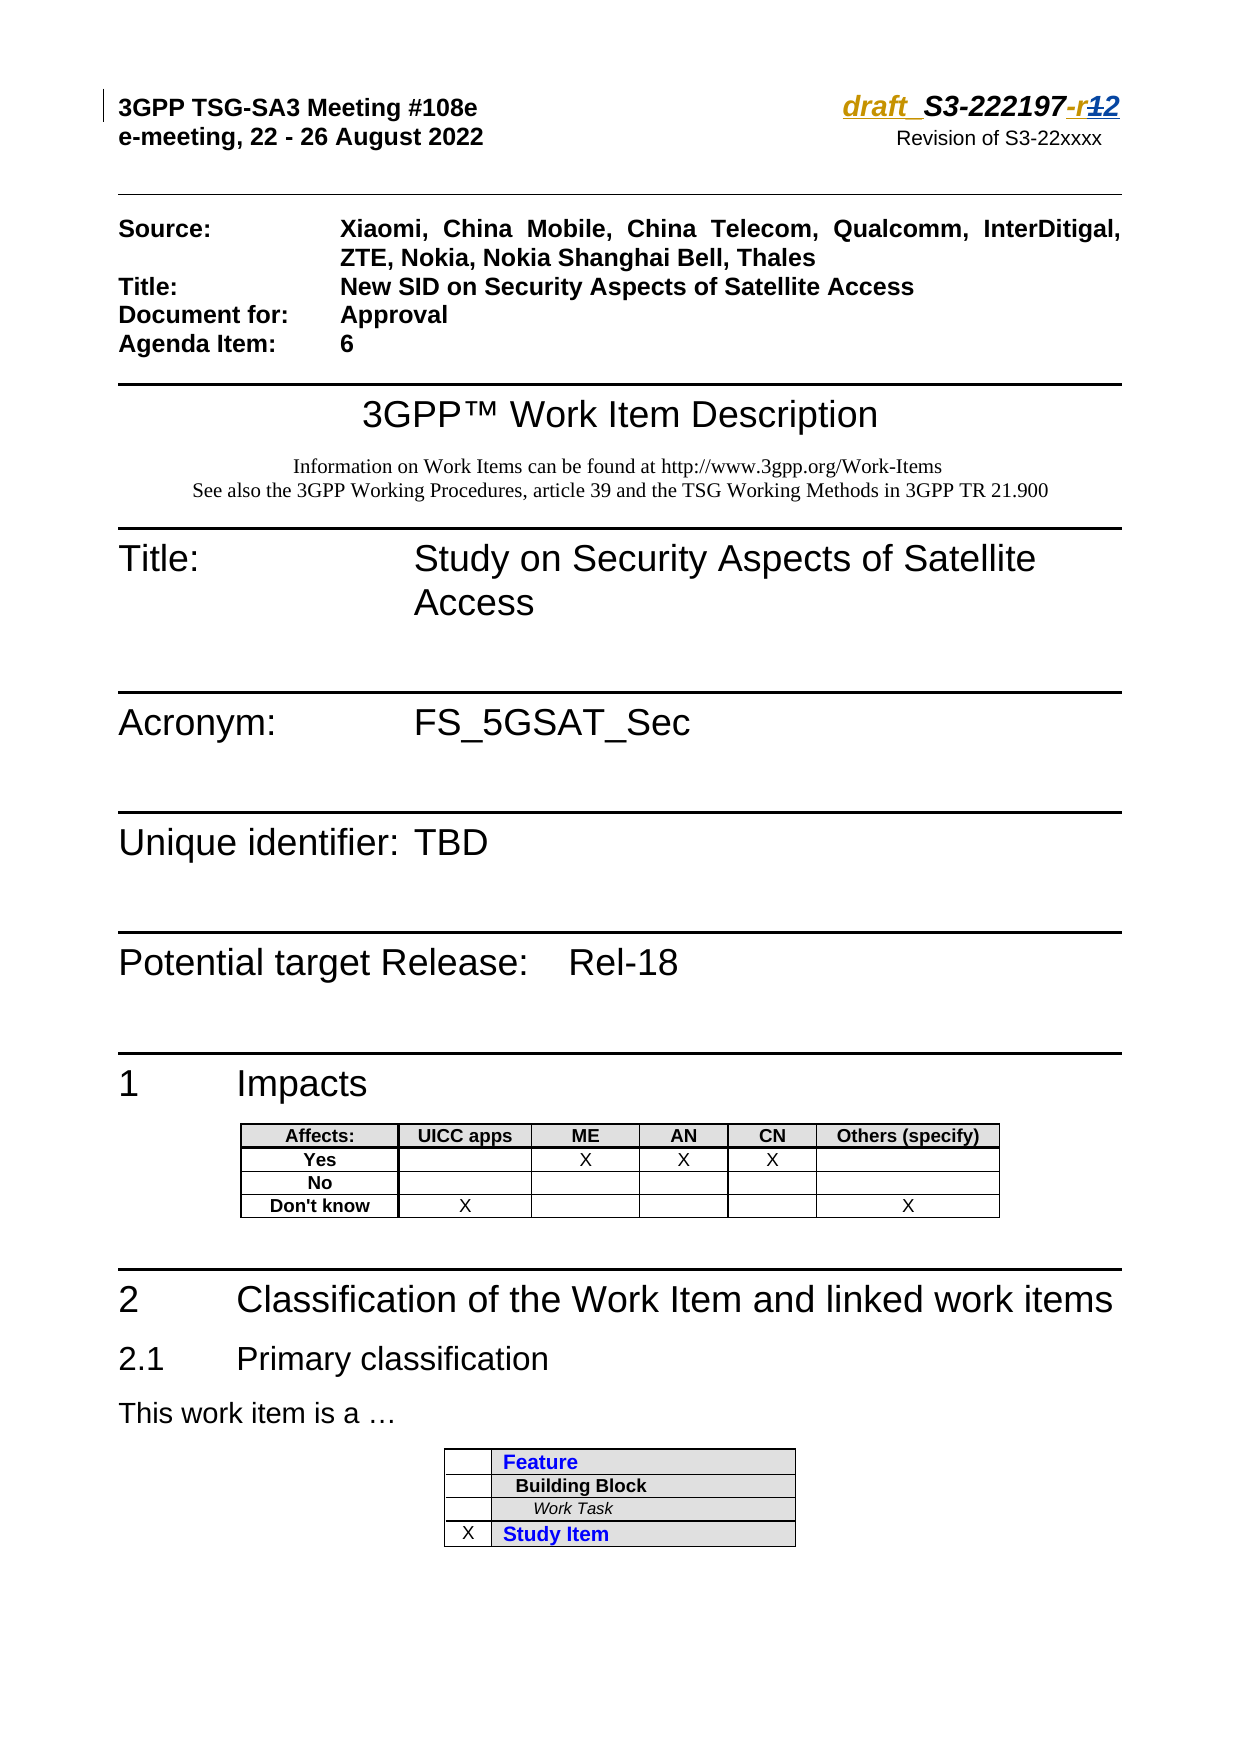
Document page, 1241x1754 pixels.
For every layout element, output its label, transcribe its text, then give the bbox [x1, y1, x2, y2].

subtitle 2.1 Primary classification [118, 1339, 1122, 1377]
text Agenda Item: 6 [118, 329, 1122, 358]
table_cell X [729, 1149, 816, 1171]
table_cell Study Item [492, 1522, 795, 1546]
table_cell [532, 1195, 639, 1217]
text Document for: Approval [118, 300, 1122, 329]
table_header ME [532, 1125, 639, 1146]
table_header UICC apps [400, 1125, 531, 1146]
subtitle 1 Impacts [118, 1055, 1122, 1104]
subtitle Potential target Release: Rel-18 [118, 934, 1122, 984]
table_cell X [445, 1521, 491, 1546]
table_cell [445, 1475, 491, 1497]
table_cell Don't know [242, 1195, 397, 1217]
table_cell [532, 1172, 639, 1194]
text Information on Work Items can be found at http://www.3gpp.org/Work-Items See also the 3GPP Working Procedures, article 39 and the TSG Working Methods in 3GPP TR 21.900 [118, 454, 1122, 502]
table_cell X [817, 1195, 999, 1217]
table_cell Yes [242, 1149, 397, 1171]
subtitle 2 Classification of the Work Item and linked work items [118, 1271, 1122, 1320]
text e-meeting, 22 - 26 August 2022 Revision of S3-22xxxx [118, 122, 1122, 151]
text Title: New SID on Security Aspects of Satellite Access [118, 272, 1122, 300]
table_cell Work Task [492, 1498, 795, 1520]
text 3GPP TSG-SA3 Meeting #108e S3-222197 [118, 89, 1122, 122]
table_header AN [640, 1125, 727, 1146]
table_cell [400, 1172, 531, 1194]
table_cell X [532, 1149, 639, 1171]
table_header CN [729, 1125, 816, 1146]
table_header [445, 1450, 491, 1474]
table_cell Building Block [492, 1475, 795, 1497]
table_cell [640, 1195, 727, 1217]
table_cell [640, 1172, 727, 1194]
table_cell [400, 1149, 531, 1171]
subtitle Acronym: FS_5GSAT_Sec [118, 694, 1122, 743]
subtitle 3GPP™ Work Item Description [118, 386, 1122, 435]
table_header Affects: [242, 1125, 397, 1146]
table_cell X [400, 1195, 531, 1217]
subtitle This work item is a … [118, 1396, 1122, 1429]
table_cell No [242, 1172, 397, 1194]
table_cell [445, 1498, 491, 1520]
subtitle Unique identifier: TBD [118, 814, 1122, 863]
table_cell [729, 1195, 816, 1217]
table_header Feature [492, 1450, 795, 1474]
table_cell [817, 1149, 999, 1171]
text Source: Xiaomi, China Mobile, China Telecom, Qualcomm, InterDitigal, ZTE, Nokia, Nokia Shanghai Bell, Thales [118, 214, 1122, 272]
table_cell X [640, 1149, 727, 1171]
table_header Others (specify) [817, 1125, 999, 1146]
table_cell [817, 1172, 999, 1194]
subtitle Title: Study on Security Aspects of Satellite Access [118, 530, 1122, 623]
table_cell [729, 1172, 816, 1194]
